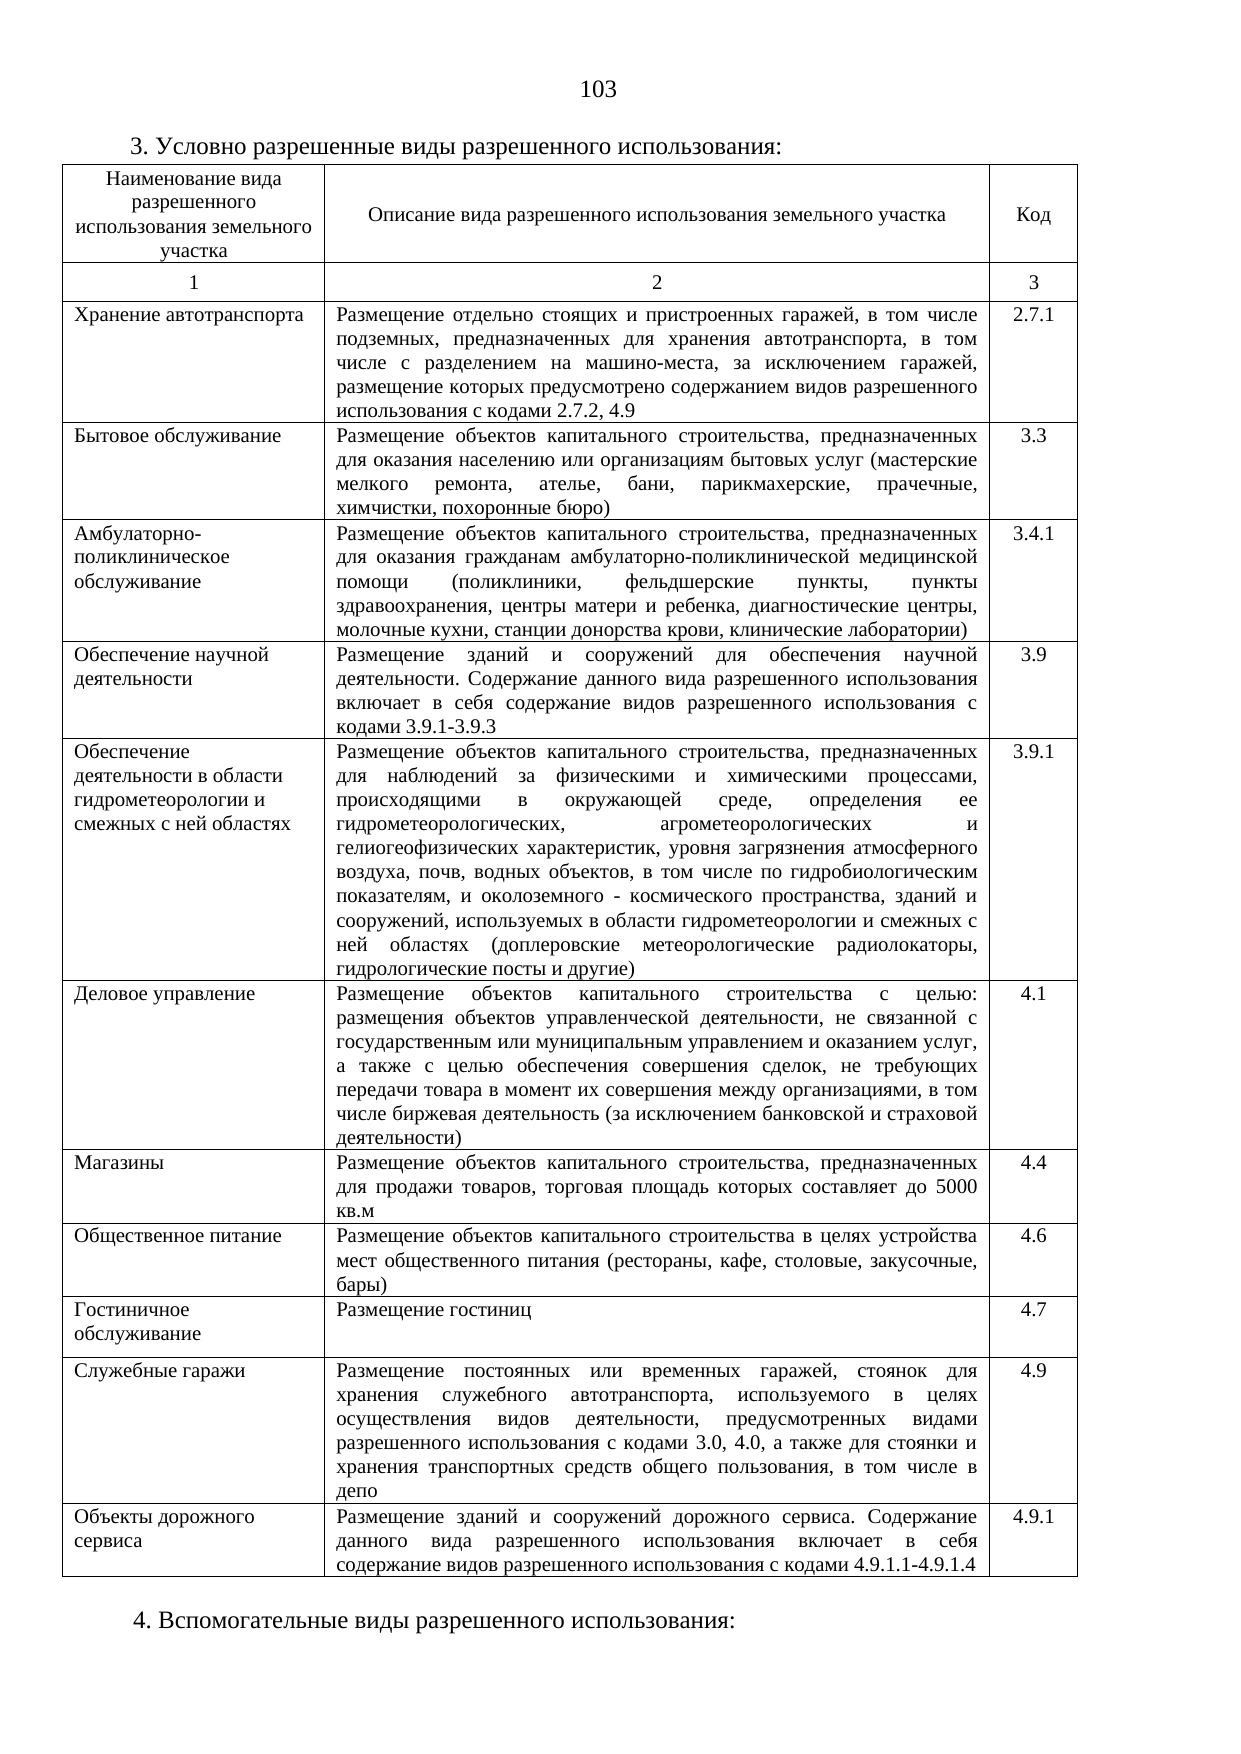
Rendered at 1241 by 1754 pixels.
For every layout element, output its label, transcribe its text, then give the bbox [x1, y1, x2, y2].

table_cell Магазины [63, 1150, 324, 1222]
table_cell Объекты дорожного сервиса [63, 1504, 324, 1576]
text 3. Условно разрешенные виды разрешенного использования: [74, 131, 1122, 160]
table_cell Бытовое обслуживание [63, 423, 324, 519]
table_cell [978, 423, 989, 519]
table_cell Гостиничное обслуживание [63, 1297, 324, 1357]
table_cell 3 [990, 263, 1077, 301]
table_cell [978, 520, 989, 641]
table_header Код [990, 165, 1077, 262]
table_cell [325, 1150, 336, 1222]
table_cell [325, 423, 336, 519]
table_cell Обеспечение научной деятельности [63, 642, 324, 738]
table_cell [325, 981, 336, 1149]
table_cell Общественное питание [63, 1224, 324, 1296]
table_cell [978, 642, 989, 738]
table_cell 4.9.1 [990, 1504, 1077, 1576]
table_cell 3.9.1 [990, 739, 1077, 980]
table_cell Размещение отдельно стоящих и пристроенных гаражей, в том числе подземных, предназначенных для хранения автотранспорта, в том числе с разделением на машино-места, за исключением гаражей, размещение которых предусмотрено содержанием видов разрешенного использования с кодами 2.7.2, 4.9 [325, 302, 989, 422]
table_cell Деловое управление [63, 981, 324, 1149]
table_cell 1 [63, 263, 324, 301]
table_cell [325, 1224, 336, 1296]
table_cell Размещение гостиниц [325, 1297, 989, 1357]
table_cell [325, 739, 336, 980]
table_cell 4.7 [990, 1297, 1077, 1357]
table_cell Обеспечение деятельности в области гидрометеорологии и смежных с ней областях [63, 739, 324, 980]
table_cell Служебные гаражи [63, 1358, 324, 1502]
table_cell 4.6 [990, 1224, 1077, 1296]
table_cell 4.1 [990, 981, 1077, 1149]
table_cell 3.3 [990, 423, 1077, 519]
table_cell Размещение зданий и сооружений дорожного сервиса. Содержание данного вида разрешенного использования включает в себя содержание видов разрешенного использования с кодами 4.9.1.1-4.9.1.4 [325, 1504, 989, 1576]
table_cell 4.4 [990, 1150, 1077, 1222]
table_cell 4.9 [990, 1358, 1077, 1502]
table_cell 3.4.1 [990, 520, 1077, 641]
table_cell Амбулаторно- поликлиническое обслуживание [63, 520, 324, 641]
table_header Наименование вида разрешенного использования земельного участка [63, 165, 324, 262]
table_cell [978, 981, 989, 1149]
table_cell Размещение постоянных или временных гаражей, стоянок для хранения служебного автотранспорта, используемого в целях осуществления видов деятельности, предусмотренных видами разрешенного использования с кодами 3.0, 4.0, а также для стоянки и хранения транспортных средств общего пользования, в том числе в депо [325, 1358, 989, 1502]
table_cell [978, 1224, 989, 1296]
table_cell 2.7.1 [990, 302, 1077, 422]
table_header Описание вида разрешенного использования земельного участка [325, 165, 989, 262]
table_cell Хранение автотранспорта [63, 302, 324, 422]
text 4. Вспомогательные виды разрешенного использования: [74, 1605, 1122, 1634]
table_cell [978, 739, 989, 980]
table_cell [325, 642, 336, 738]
table_cell Размещение объектов капитального строительства, предназначенных для продажи товаров, торговая площадь которых составляет до 5000 кв.м [374, 1150, 989, 1222]
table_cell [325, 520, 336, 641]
table_cell 2 [325, 263, 989, 301]
table_cell 3.9 [990, 642, 1077, 738]
